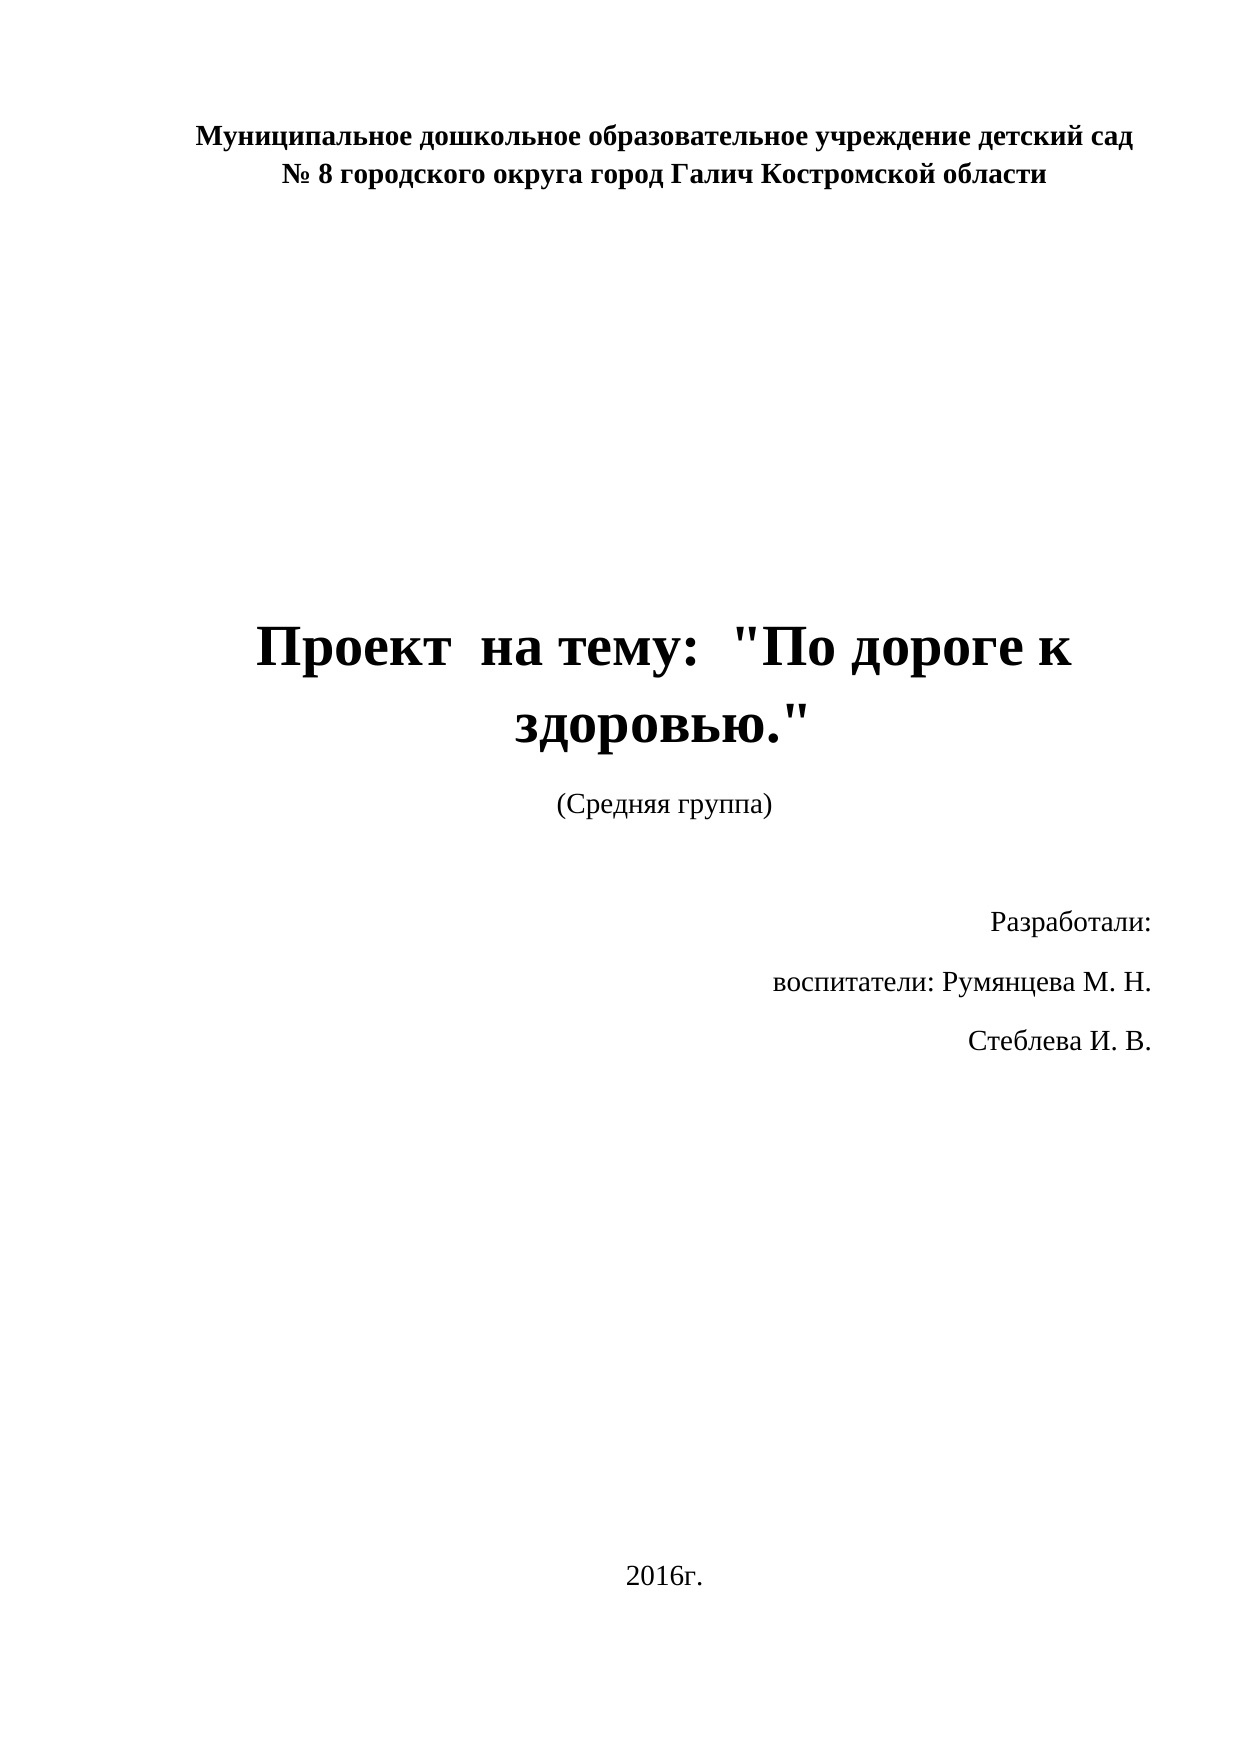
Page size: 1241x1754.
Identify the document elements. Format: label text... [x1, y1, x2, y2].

text 2016г. [177, 1558, 1152, 1591]
text Проект на тему: "По дороге к здоровью." [177, 611, 1152, 755]
text Муниципальное дошкольное образовательное учреждение детский сад № 8 городского округа город Галич Костромской области [177, 118, 1152, 190]
text воспитатели: Румянцева М. Н. [177, 964, 1152, 997]
text Разработали: [177, 904, 1152, 938]
text Стеблева И. В. [177, 1023, 1152, 1057]
text (Средняя группа) [177, 786, 1152, 819]
